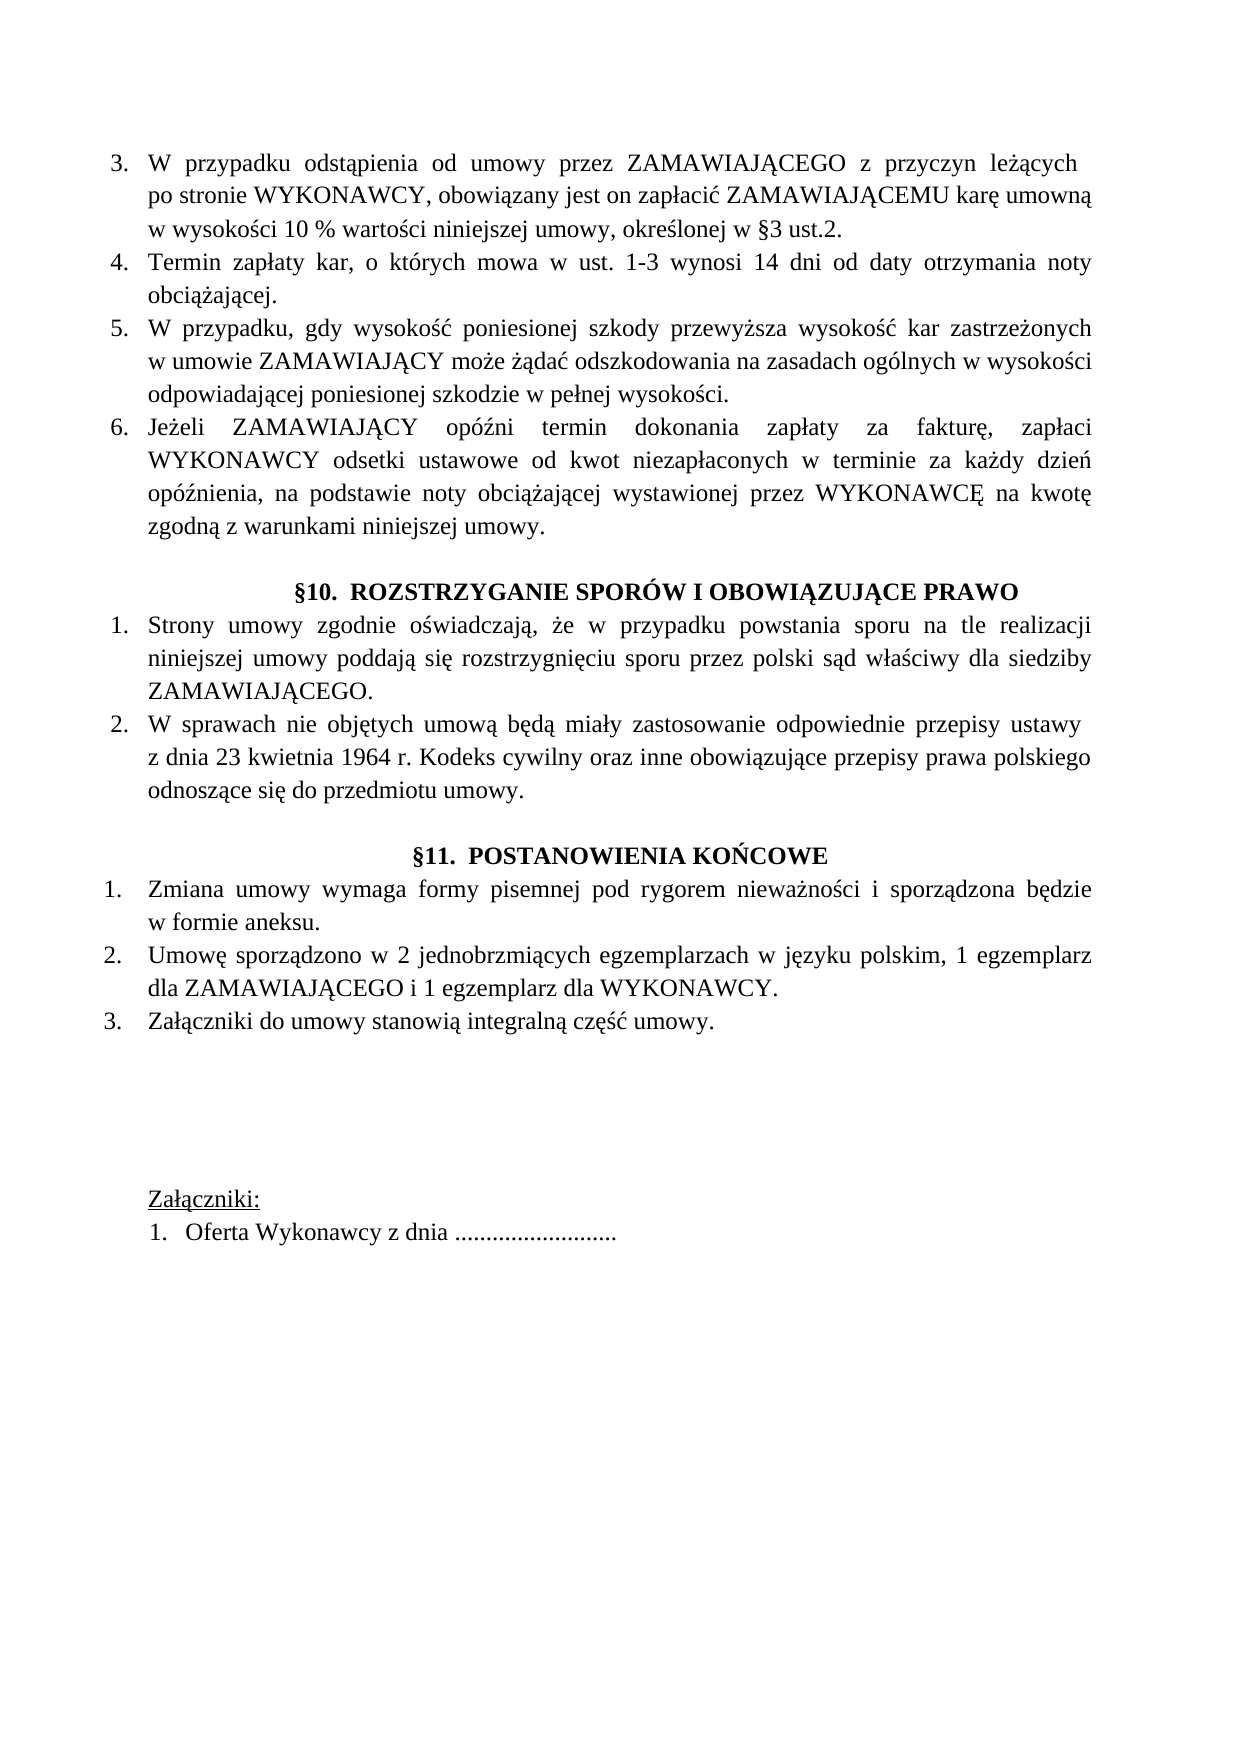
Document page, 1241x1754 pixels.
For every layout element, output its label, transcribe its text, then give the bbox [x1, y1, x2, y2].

list Oferta Wykonawcy z dnia .......................... [149, 1217, 1093, 1246]
list Strony umowy zgodnie oświadczają, że w przypadku powstania sporu na tle realizacji niniejszej umowy poddają się rozstrzygnięciu sporu przez polski sąd właściwy dla siedziby Zamawiającego. [110, 610, 1093, 705]
list Zmiana umowy wymaga formy pisemnej pod rygorem nieważności i sporządzona będzie w formie aneksu. [103, 874, 1093, 936]
list Termin zapłaty kar, o których mowa w ust. 1-3 wynosi 14 dni od daty otrzymania noty obciążającej. [110, 247, 1093, 308]
list W sprawach nie objętych umową będą miały zastosowanie odpowiednie przepisy ustawy z dnia 23 kwietnia 1964 r. Kodeks cywilny oraz inne obowiązujące przepisy prawa polskiego odnoszące się do przedmiotu umowy. [110, 709, 1093, 804]
list §10. ROZSTRZYGANIE SPORÓW I OBOWIĄZUJĄCE PRAWO [148, 577, 1093, 606]
list Jeżeli ZAMAWIAJĄCY opóźni termin dokonania zapłaty za fakturę, zapłaci WYKONAWCY odsetki ustawowe od kwot niezapłaconych w terminie za każdy dzień opóźnienia, na podstawie noty obciążającej wystawionej przez WYKONAWCĘ na kwotę zgodną z warunkami niniejszej umowy. [110, 412, 1093, 539]
list §11. POSTANOWIENIA KOŃCOWE [148, 841, 1093, 870]
list Umowę sporządzono w 2 jednobrzmiących egzemplarzach w języku polskim, 1 egzemplarz dla ZAMAWIAJĄCEGO i 1 egzemplarz dla WYKONAWCY. [103, 940, 1093, 1002]
list Załączniki do umowy stanowią integralną część umowy. [103, 1006, 1093, 1035]
list W przypadku, gdy wysokość poniesionej szkody przewyższa wysokość kar zastrzeżonych w umowie ZAMAWIAJĄCY może żądać odszkodowania na zasadach ogólnych w wysokości odpowiadającej poniesionej szkodzie w pełnej wysokości. [110, 313, 1093, 407]
list W przypadku odstąpienia od umowy przez ZAMAWIAJĄCEGO z przyczyn leżących po stronie WYKONAWCY, obowiązany jest on zapłacić ZAMAWIAJĄCEMU karę umowną w wysokości 10 % wartości niniejszej umowy, określonej w §3 ust.2. [110, 148, 1093, 242]
text Załączniki: [148, 1184, 1093, 1212]
